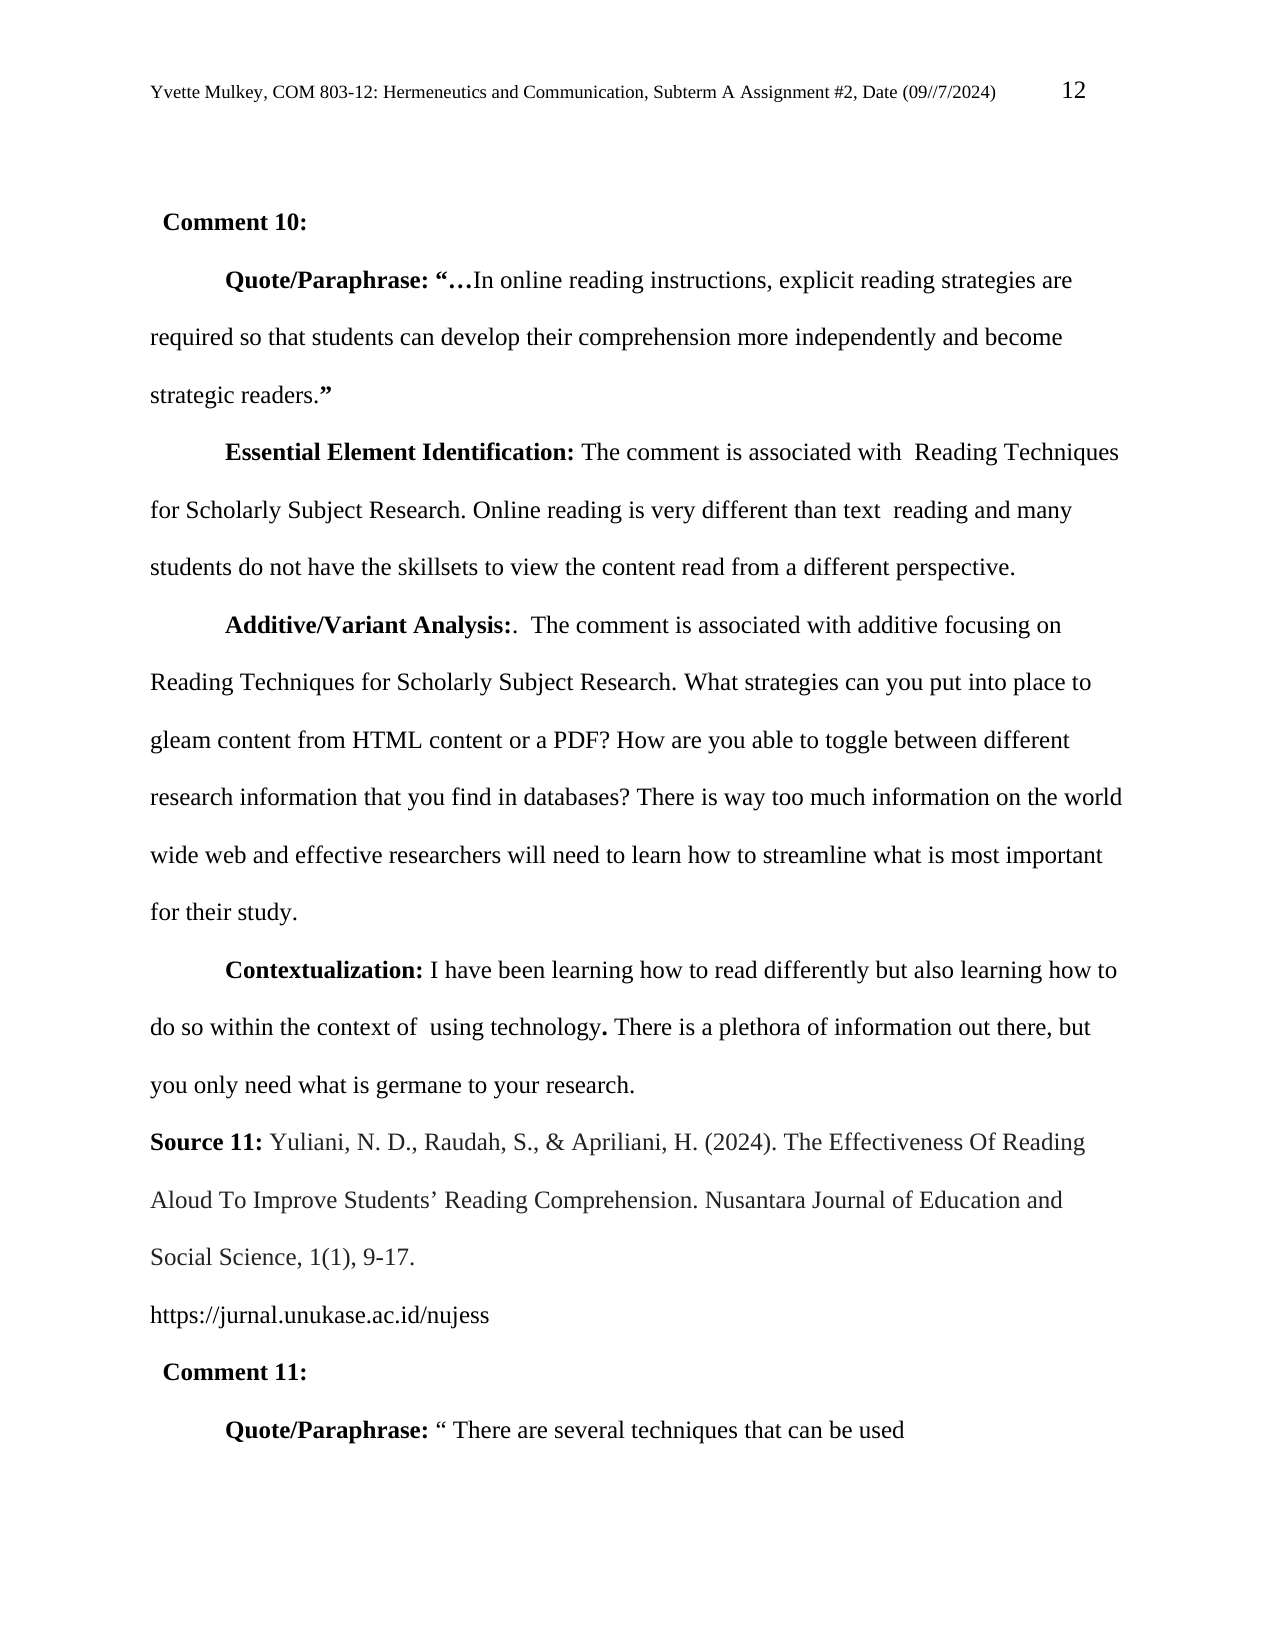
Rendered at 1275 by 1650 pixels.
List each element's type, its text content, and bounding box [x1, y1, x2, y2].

text Contextualization: I have been learning how to read differently but also learning how to do so within the context of using technology. There is a plethora of information out there, but you only need what is germane to your research. [150, 955, 1125, 1099]
text Additive/Variant Analysis:. The comment is associated with additive focusing on Reading Techniques for Scholarly Subject Research. What strategies can you put into place to gleam content from HTML content or a PDF? How are you able to toggle between different research information that you find in databases? There is way too much information on the world wide web and effective researchers will need to learn how to streamline what is most important for their study. [150, 610, 1125, 926]
text Comment 10: [150, 207, 1125, 236]
text https://jurnal.unukase.ac.id/nujess [150, 1300, 1125, 1329]
text Quote/Paraphrase: “…In online reading instructions, explicit reading strategies are required so that students can develop their comprehension more independently and become strategic readers.” [150, 265, 1125, 409]
text Comment 11: [150, 1357, 1125, 1386]
text Essential Element Identification: The comment is associated with Reading Techniques for Scholarly Subject Research. Online reading is very different than text reading and many students do not have the skillsets to view the content read from a different perspective. [150, 437, 1125, 581]
text Source 11: Yuliani, N. D., Raudah, S., & Apriliani, H. (2024). The Effectiveness Of Reading Aloud To Improve Students’ Reading Comprehension. Nusantara Journal of Education and Social Science, 1(1), 9-17. [150, 1127, 1125, 1271]
text Quote/Paraphrase: “ There are several techniques that can be used [150, 1415, 1125, 1444]
